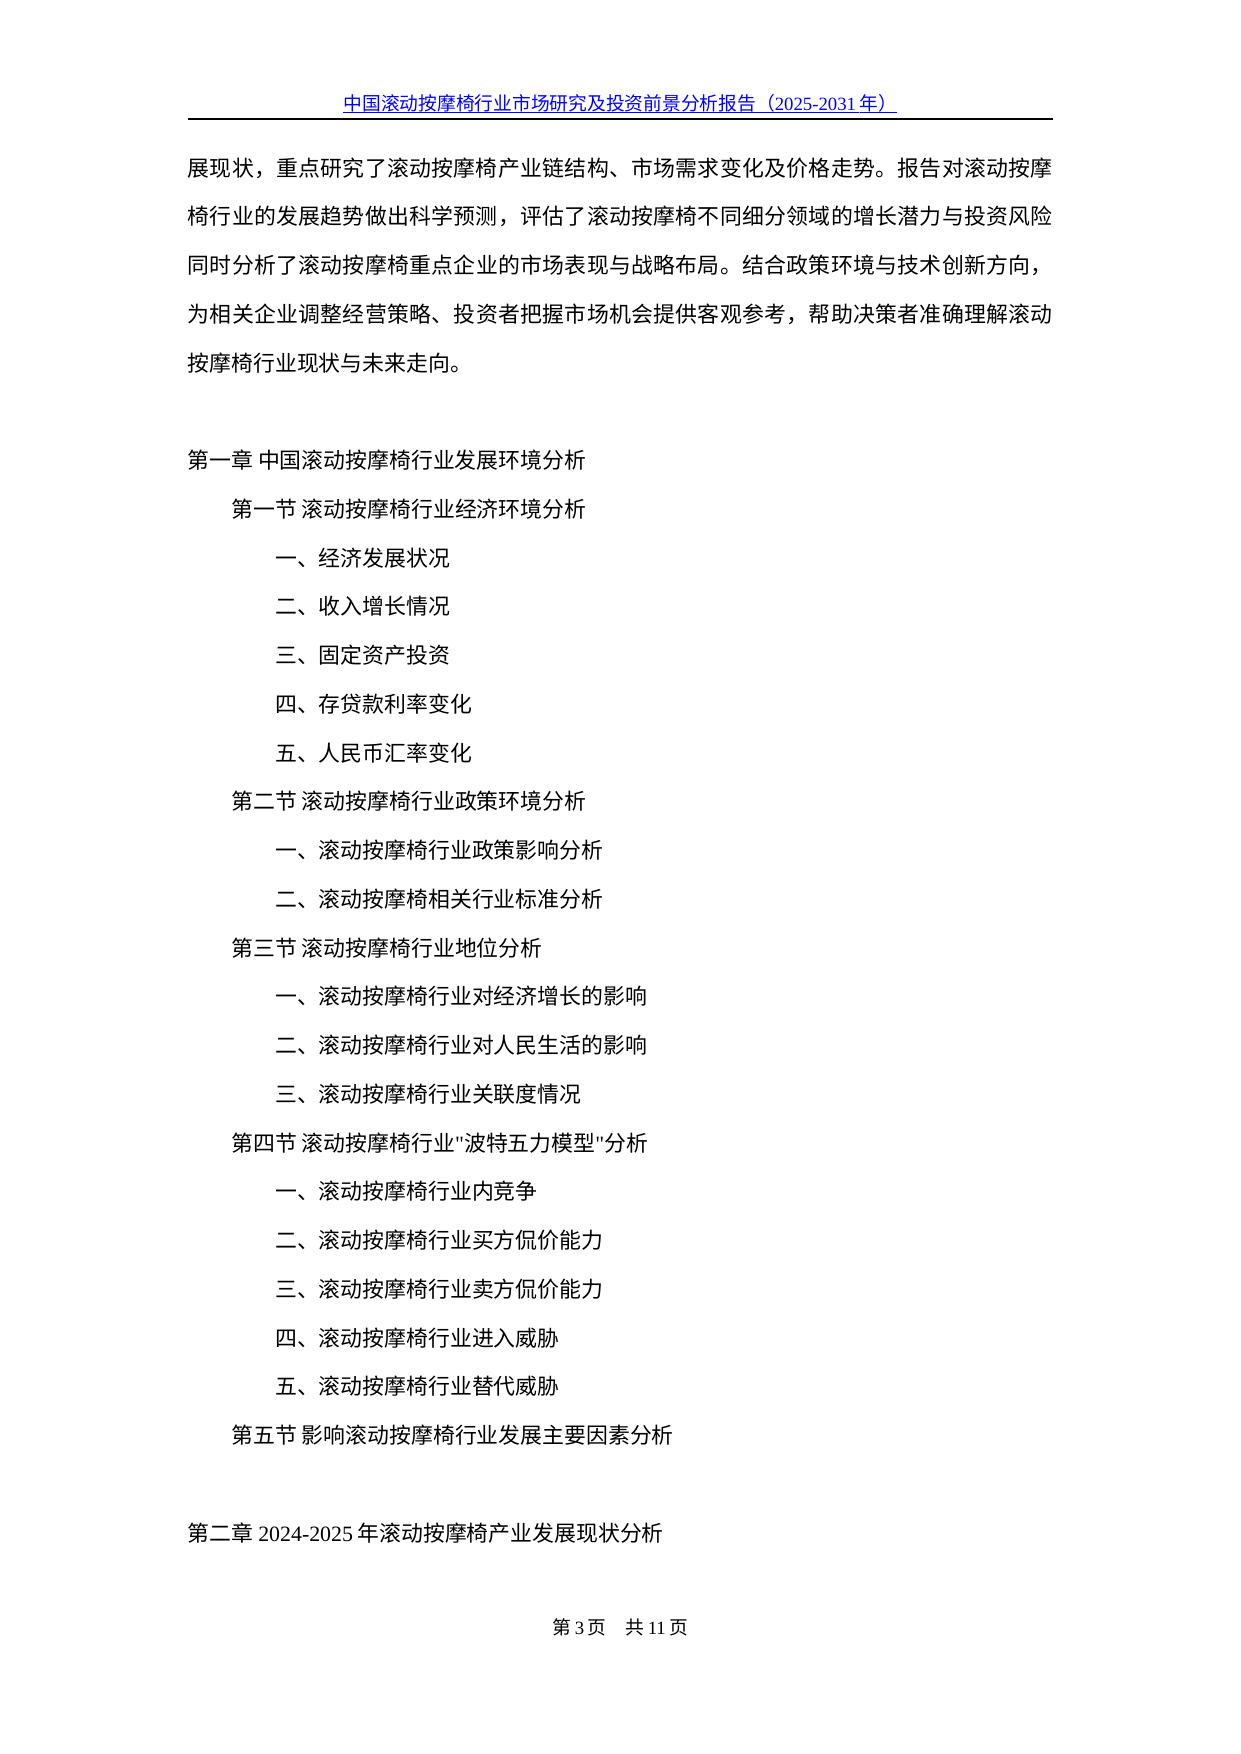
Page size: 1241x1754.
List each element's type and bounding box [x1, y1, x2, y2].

text [187, 150, 1053, 1548]
